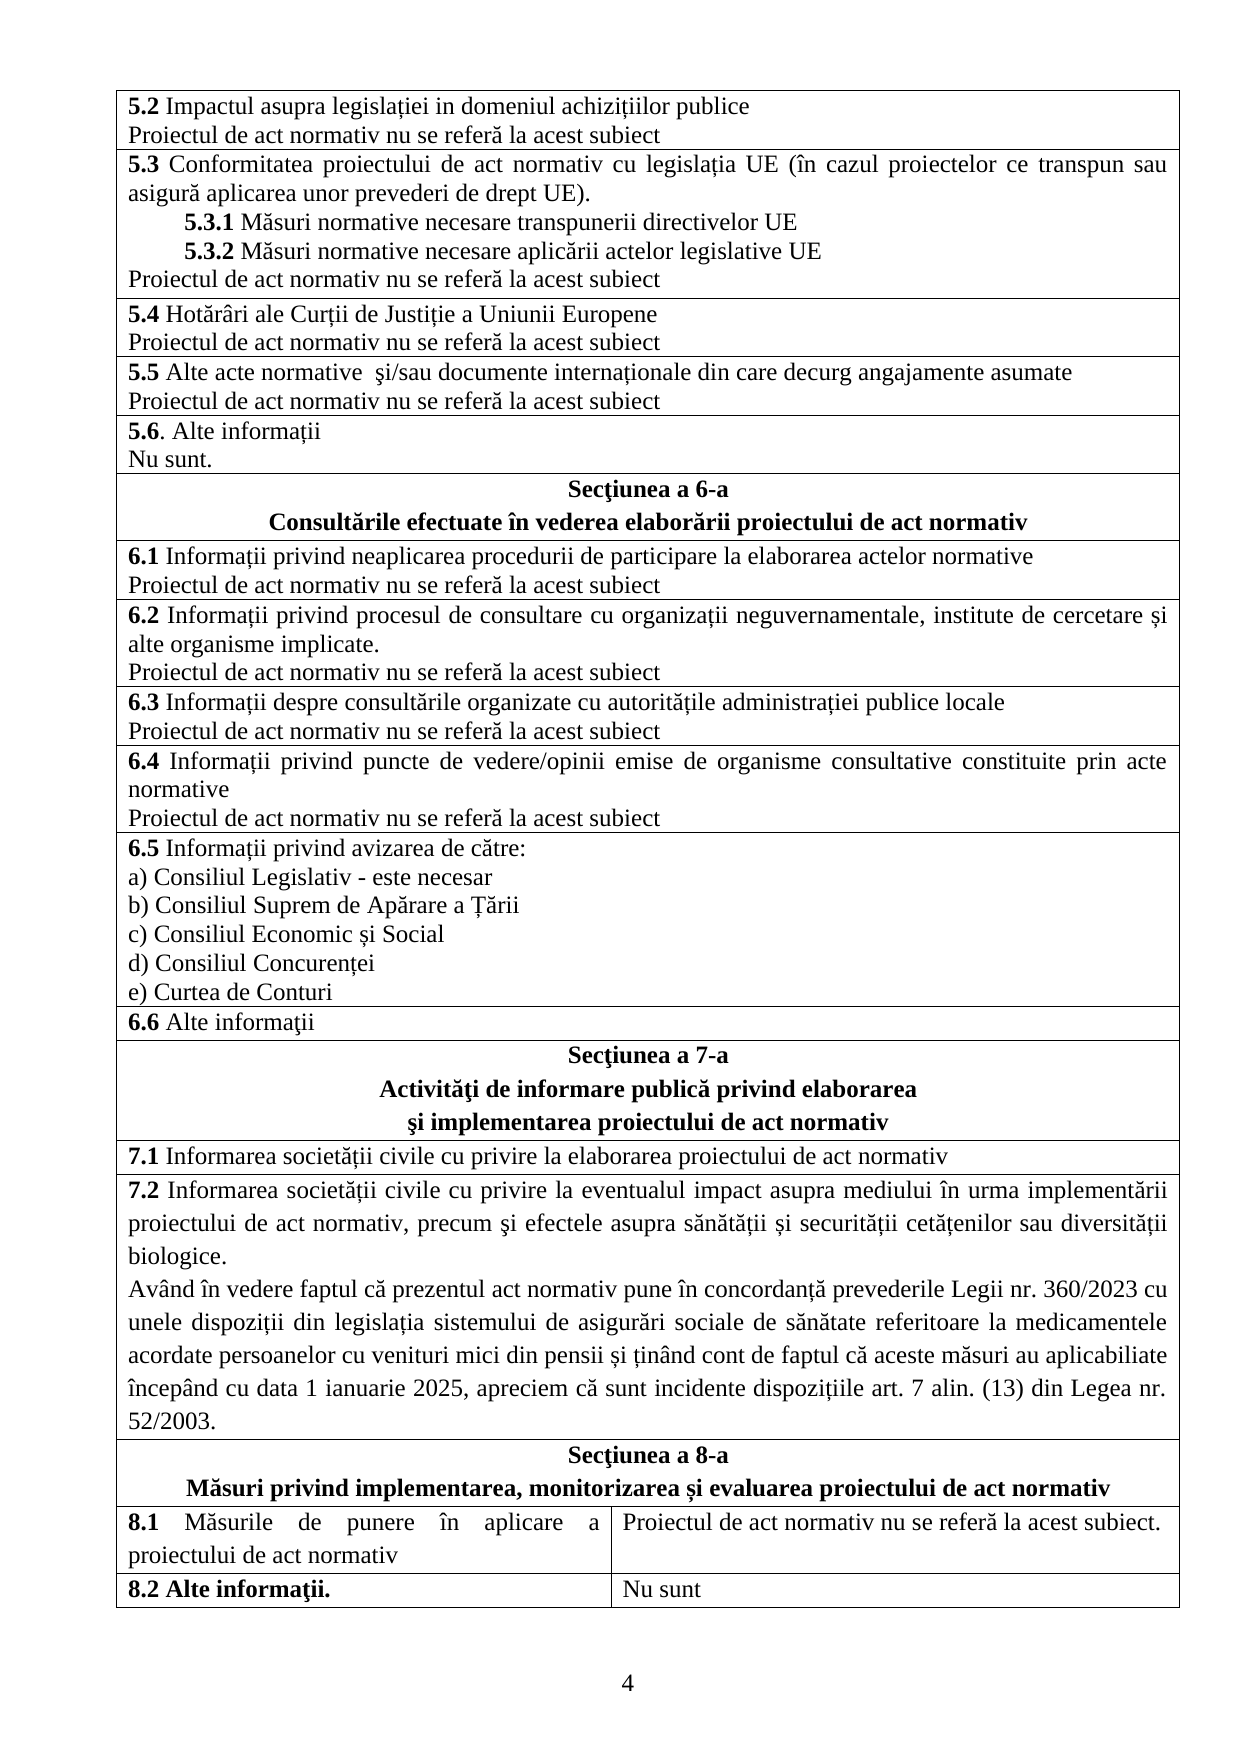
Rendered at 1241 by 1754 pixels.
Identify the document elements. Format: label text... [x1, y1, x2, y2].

table_cell 5.2 Impactul asupra legislației in domeniul achizițiilor publice Proiectul de act normativ nu se referă la acest subiect [117, 91, 1179, 148]
table_cell 5.5 Alte acte normative şi/sau documente internaționale din care decurg angajamente asumate Proiectul de act normativ nu se referă la acest subiect [117, 357, 1179, 415]
table_cell 8.1 Măsurile de punere în aplicare a proiectului de act normativ [117, 1507, 611, 1573]
table_cell 5.4 Hotărâri ale Curții de Justiție a Uniunii Europene Proiectul de act normativ nu se referă la acest subiect [117, 299, 1179, 356]
table_cell 6.6 Alte informaţii [117, 1007, 1179, 1039]
table_cell 8.2 Alte informaţii. [117, 1574, 611, 1607]
table_cell 7.2 Informarea societății civile cu privire la eventualul impact asupra mediului în urma implementării proiectului de act normativ, precum şi efectele asupra sănătății și securității cetățenilor sau diversității biologice. Având în vedere faptul că prezentul act normativ pune în concordanță prevederile Legii nr. 360/2023 cu unele dispoziții din legislația sistemului de asigurări sociale de sănătate referitoare la medicamentele acordate persoanelor cu venituri mici din pensii și ținând cont de faptul că aceste măsuri au aplicabiliate începând cu data 1 ianuarie 2025, apreciem că sunt incidente dispozițiile art. 7 alin. (13) din Legea nr. 52/2003. [117, 1175, 1179, 1439]
table_cell 6.2 Informații privind procesul de consultare cu organizații neguvernamentale, institute de cercetare și alte organisme implicate. Proiectul de act normativ nu se referă la acest subiect [117, 600, 1179, 686]
table_cell Proiectul de act normativ nu se referă la acest subiect. [612, 1507, 1179, 1573]
table_cell 6.4 Informații privind puncte de vedere/opinii emise de organisme consultative constituite prin acte normative Proiectul de act normativ nu se referă la acest subiect [117, 746, 1179, 832]
table_cell 6.5 Informații privind avizarea de către: a) Consiliul Legislativ - este necesar b) Consiliul Suprem de Apărare a Țării c) Consiliul Economic și Social d) Consiliul Concurenței e) Curtea de Conturi [117, 833, 1179, 1006]
table_cell 6.1 Informații privind neaplicarea procedurii de participare la elaborarea actelor normative Proiectul de act normativ nu se referă la acest subiect [117, 541, 1179, 599]
table_cell 5.3 Conformitatea proiectului de act normativ cu legislația UE (în cazul proiectelor ce transpun sau asigură aplicarea unor prevederi de drept UE). 5.3.1 Măsuri normative necesare transpunerii directivelor UE 5.3.2 Măsuri normative necesare aplicării actelor legislative UE Proiectul de act normativ nu se referă la acest subiect [117, 150, 1179, 298]
table_cell Secţiunea a 6-a Consultările efectuate în vederea elaborării proiectului de act normativ [117, 474, 1179, 540]
table_cell 5.6. Alte informații Nu sunt. [117, 416, 1179, 473]
table_cell Secţiunea a 8-a Măsuri privind implementarea, monitorizarea și evaluarea proiectului de act normativ [117, 1440, 1179, 1506]
table_cell 6.3 Informații despre consultările organizate cu autoritățile administrației publice locale Proiectul de act normativ nu se referă la acest subiect [117, 687, 1179, 745]
table_cell Secţiunea a 7-a Activităţi de informare publică privind elaborarea şi implementarea proiectului de act normativ [117, 1041, 1179, 1140]
table_cell Nu sunt [612, 1574, 1179, 1607]
table_cell 7.1 Informarea societății civile cu privire la elaborarea proiectului de act normativ [117, 1141, 1179, 1174]
